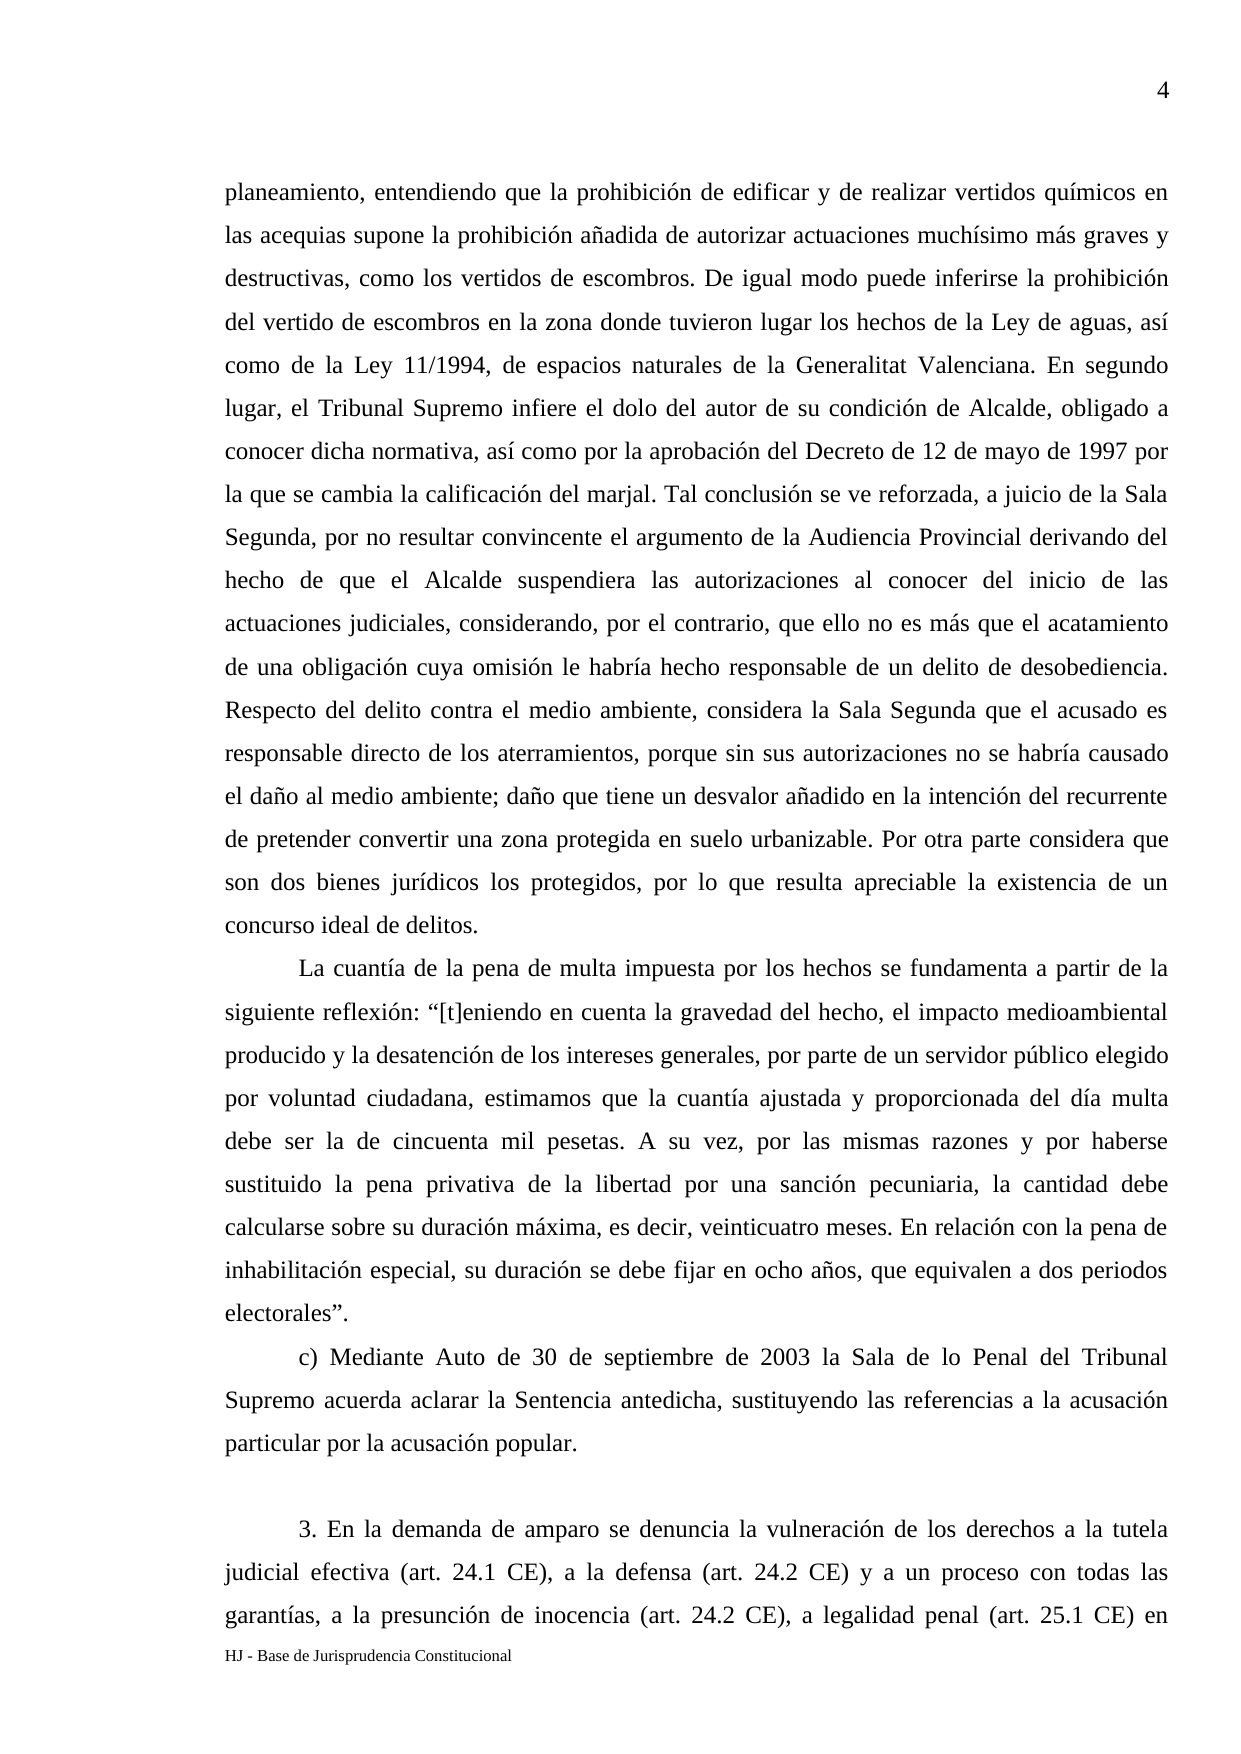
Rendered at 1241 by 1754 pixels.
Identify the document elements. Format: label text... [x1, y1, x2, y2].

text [224, 1514, 1169, 1629]
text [224, 177, 1169, 939]
text La cuantía de la pena de multa impuesta por los hechos se fundamenta a partir de la siguiente reflexión: “[t]eniendo en cuenta la gravedad del hecho, el impacto medioambiental producido y la desatención de los intereses generales, por parte de un servidor público elegido por voluntad ciudadana, estimamos que la cuantía ajustada y proporcionada del día multa debe ser la de cincuenta mil pesetas. A su vez, por las mismas razones y por haberse sustituido la pena privativa de la libertad por una sanción pecuniaria, la cantidad debe calcularse sobre su duración máxima, es decir, veinticuatro meses. En relación con la pena de inhabilitación especial, su duración se debe fijar en ocho años, que equivalen a dos periodos electorales”. [224, 953, 1169, 1327]
text c) Mediante Auto de 30 de septiembre de 2003 la Sala de lo Penal del Tribunal Supremo acuerda aclarar la Sentencia antedicha, sustituyendo las referencias a la acusación particular por la acusación popular. [224, 1342, 1169, 1457]
